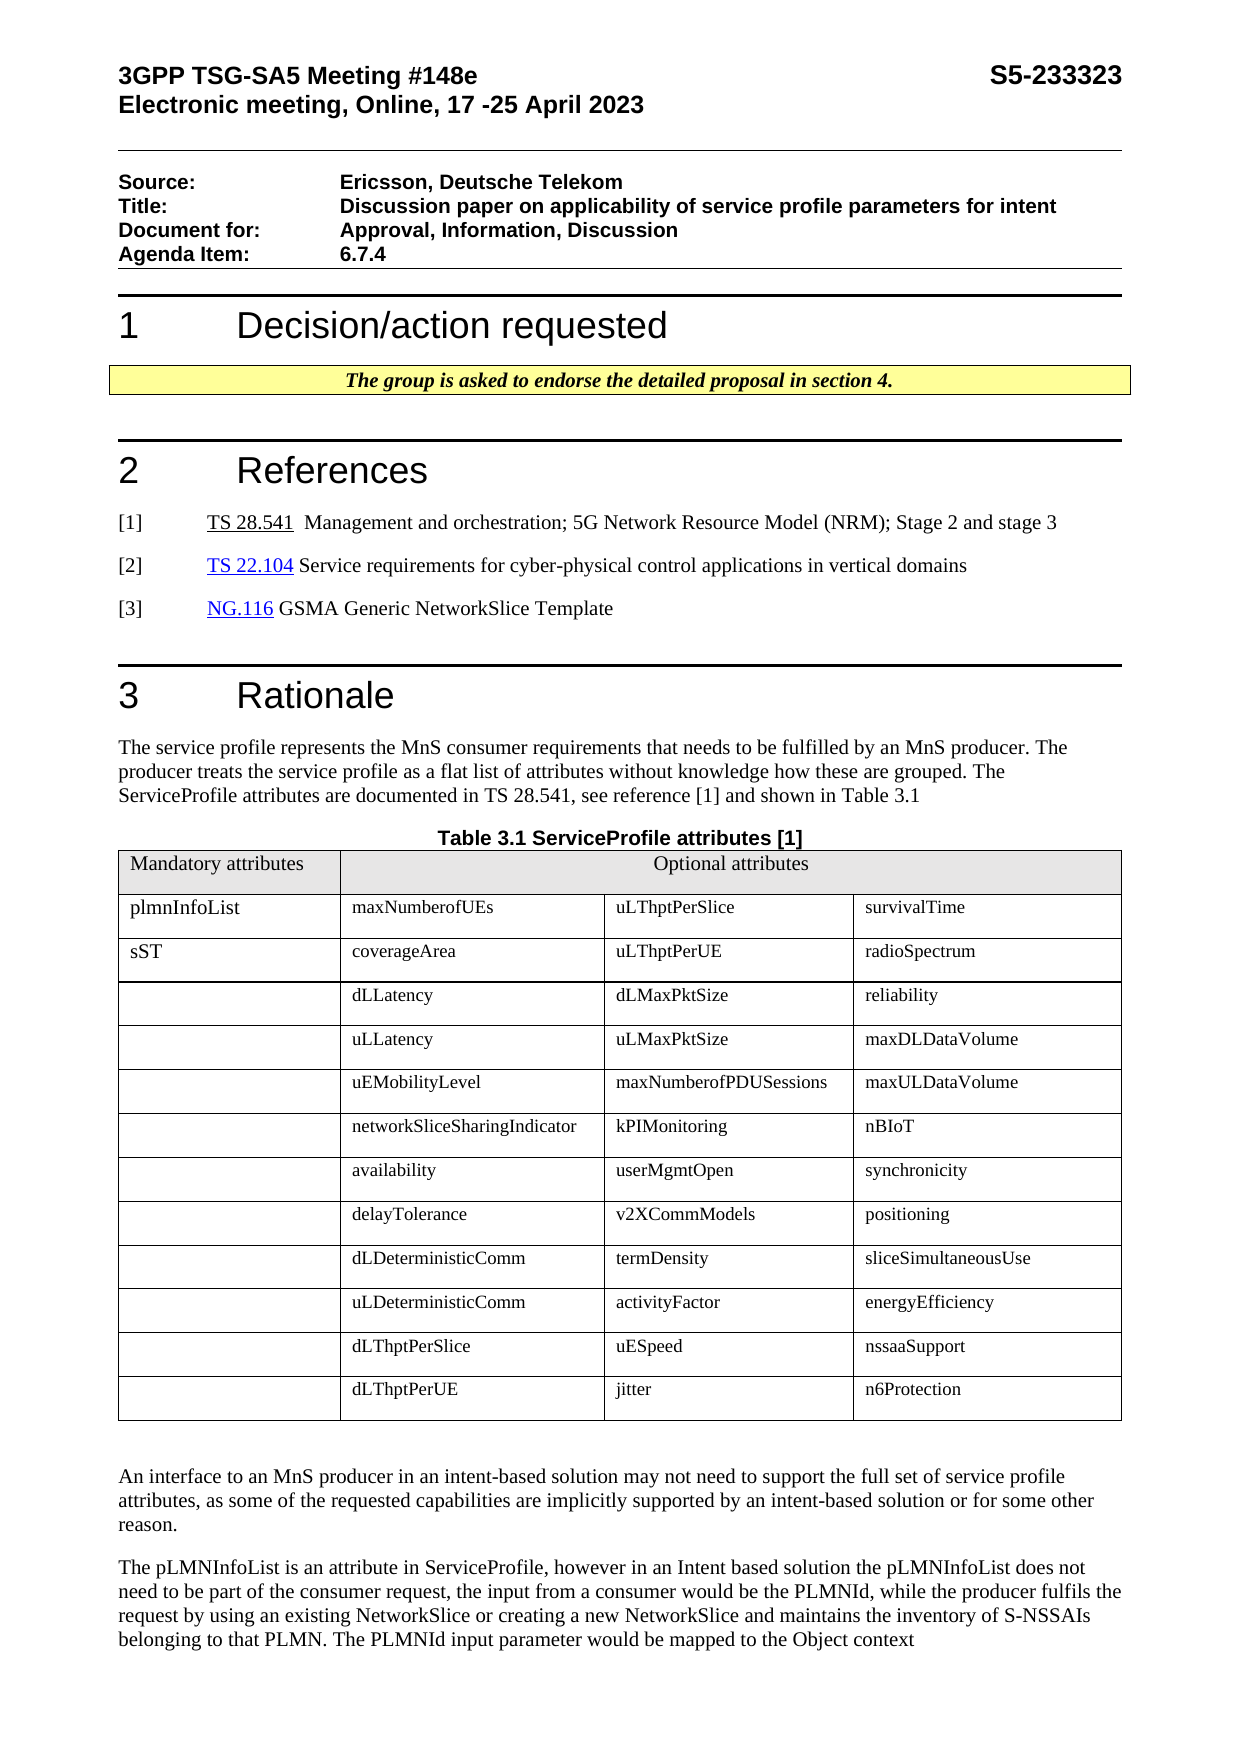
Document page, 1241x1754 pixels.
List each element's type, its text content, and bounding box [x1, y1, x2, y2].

table_cell nBIoT [854, 1114, 1121, 1157]
table_cell [119, 983, 340, 1025]
text Table 3.1 ServiceProfile attributes [1] [118, 826, 1122, 850]
subtitle 3 Rationale [118, 667, 1122, 716]
table_cell kPIMonitoring [605, 1114, 853, 1157]
table_cell dLLatency [341, 983, 604, 1025]
subtitle 2 References [118, 442, 1122, 491]
table_cell uLMaxPktSize [605, 1026, 853, 1069]
table_cell uLLatency [341, 1026, 604, 1069]
text An interface to an MnS producer in an intent-based solution may not need to support the full set of service profile attributes, as some of the requested capabilities are implicitly supported by an intent-based solution or for some other reason. [118, 1464, 1122, 1536]
table_cell delayTolerance [341, 1202, 604, 1244]
text Source: Ericsson, Deutsche Telekom [118, 170, 1122, 194]
table_cell uLThptPerUE [605, 939, 853, 981]
table_cell jitter [605, 1377, 853, 1420]
table_cell uESpeed [605, 1333, 853, 1376]
table_cell [119, 1377, 340, 1420]
text Electronic meeting, Online, 17 -25 April 2023 [118, 90, 1122, 119]
table_cell dLMaxPktSize [605, 983, 853, 1025]
table_cell dLThptPerUE [341, 1377, 604, 1420]
text Title: Discussion paper on applicability of service profile parameters for intent [118, 194, 1122, 218]
text Agenda Item: 6.7.4 [118, 242, 1122, 268]
table_cell maxNumberofUEs [341, 895, 604, 937]
table_cell [119, 1114, 340, 1157]
table_cell [119, 1202, 340, 1244]
table_header Mandatory attributes [119, 851, 340, 894]
table_cell uLDeterministicComm [341, 1289, 604, 1332]
table_cell activityFactor [605, 1289, 853, 1332]
table_cell [119, 1026, 340, 1069]
table_cell coverageArea [341, 939, 604, 981]
table_cell n6Protection [854, 1377, 1121, 1420]
table_cell [119, 1246, 340, 1288]
text 3GPP TSG-SA5 Meeting #148e S5-233323 [118, 59, 1122, 90]
text [1] TS 28.541 Management and orchestration; 5G Network Resource Model (NRM); Stage 2 and stage 3 [118, 510, 1122, 534]
table_cell positioning [854, 1202, 1121, 1244]
text [2] TS 22.104 Service requirements for cyber-physical control applications in vertical domains [118, 553, 1122, 577]
text The pLMNInfoList is an attribute in ServiceProfile, however in an Intent based solution the pLMNInfoList does not need to be part of the consumer request, the input from a consumer would be the PLMNId, while the producer fulfils the request by using an existing NetworkSlice or creating a new NetworkSlice and maintains the inventory of S-NSSAIs belonging to that PLMN. The PLMNId input parameter would be mapped to the Object context [118, 1555, 1122, 1651]
table_cell termDensity [605, 1246, 853, 1288]
table_cell dLThptPerSlice [341, 1333, 604, 1376]
text The group is asked to endorse the detailed proposal in section 4. [110, 366, 1130, 394]
text Document for: Approval, Information, Discussion [118, 218, 1122, 242]
text The service profile represents the MnS consumer requirements that needs to be fulfilled by an MnS producer. The producer treats the service profile as a flat list of attributes without knowledge how these are grouped. The ServiceProfile attributes are documented in TS 28.541, see reference [1] and shown in Table 3.1 [118, 735, 1122, 807]
table_cell [119, 1158, 340, 1201]
table_cell [119, 1333, 340, 1376]
table_cell maxNumberofPDUSessions [605, 1070, 853, 1113]
table_cell networkSliceSharingIndicator [341, 1114, 604, 1157]
table_cell availability [341, 1158, 604, 1201]
table_cell userMgmtOpen [605, 1158, 853, 1201]
table_cell survivalTime [854, 895, 1121, 937]
table_cell v2XCommModels [605, 1202, 853, 1244]
subtitle 1 Decision/action requested [118, 297, 1122, 346]
text [3] NG.116 GSMA Generic NetworkSlice Template [118, 596, 1122, 620]
table_cell [119, 1070, 340, 1113]
table_cell uEMobilityLevel [341, 1070, 604, 1113]
table_cell radioSpectrum [854, 939, 1121, 981]
table_cell reliability [854, 983, 1121, 1025]
table_cell maxULDataVolume [854, 1070, 1121, 1113]
table_cell sST [119, 939, 340, 981]
table_cell uLThptPerSlice [605, 895, 853, 937]
table_cell plmnInfoList [119, 895, 340, 937]
table_cell sliceSimultaneousUse [854, 1246, 1121, 1288]
table_cell dLDeterministicComm [341, 1246, 604, 1288]
table_cell nssaaSupport [854, 1333, 1121, 1376]
table_cell energyEfficiency [854, 1289, 1121, 1332]
table_cell synchronicity [854, 1158, 1121, 1201]
table_header Optional attributes [341, 851, 1121, 894]
table_cell [119, 1289, 340, 1332]
table_cell maxDLDataVolume [854, 1026, 1121, 1069]
